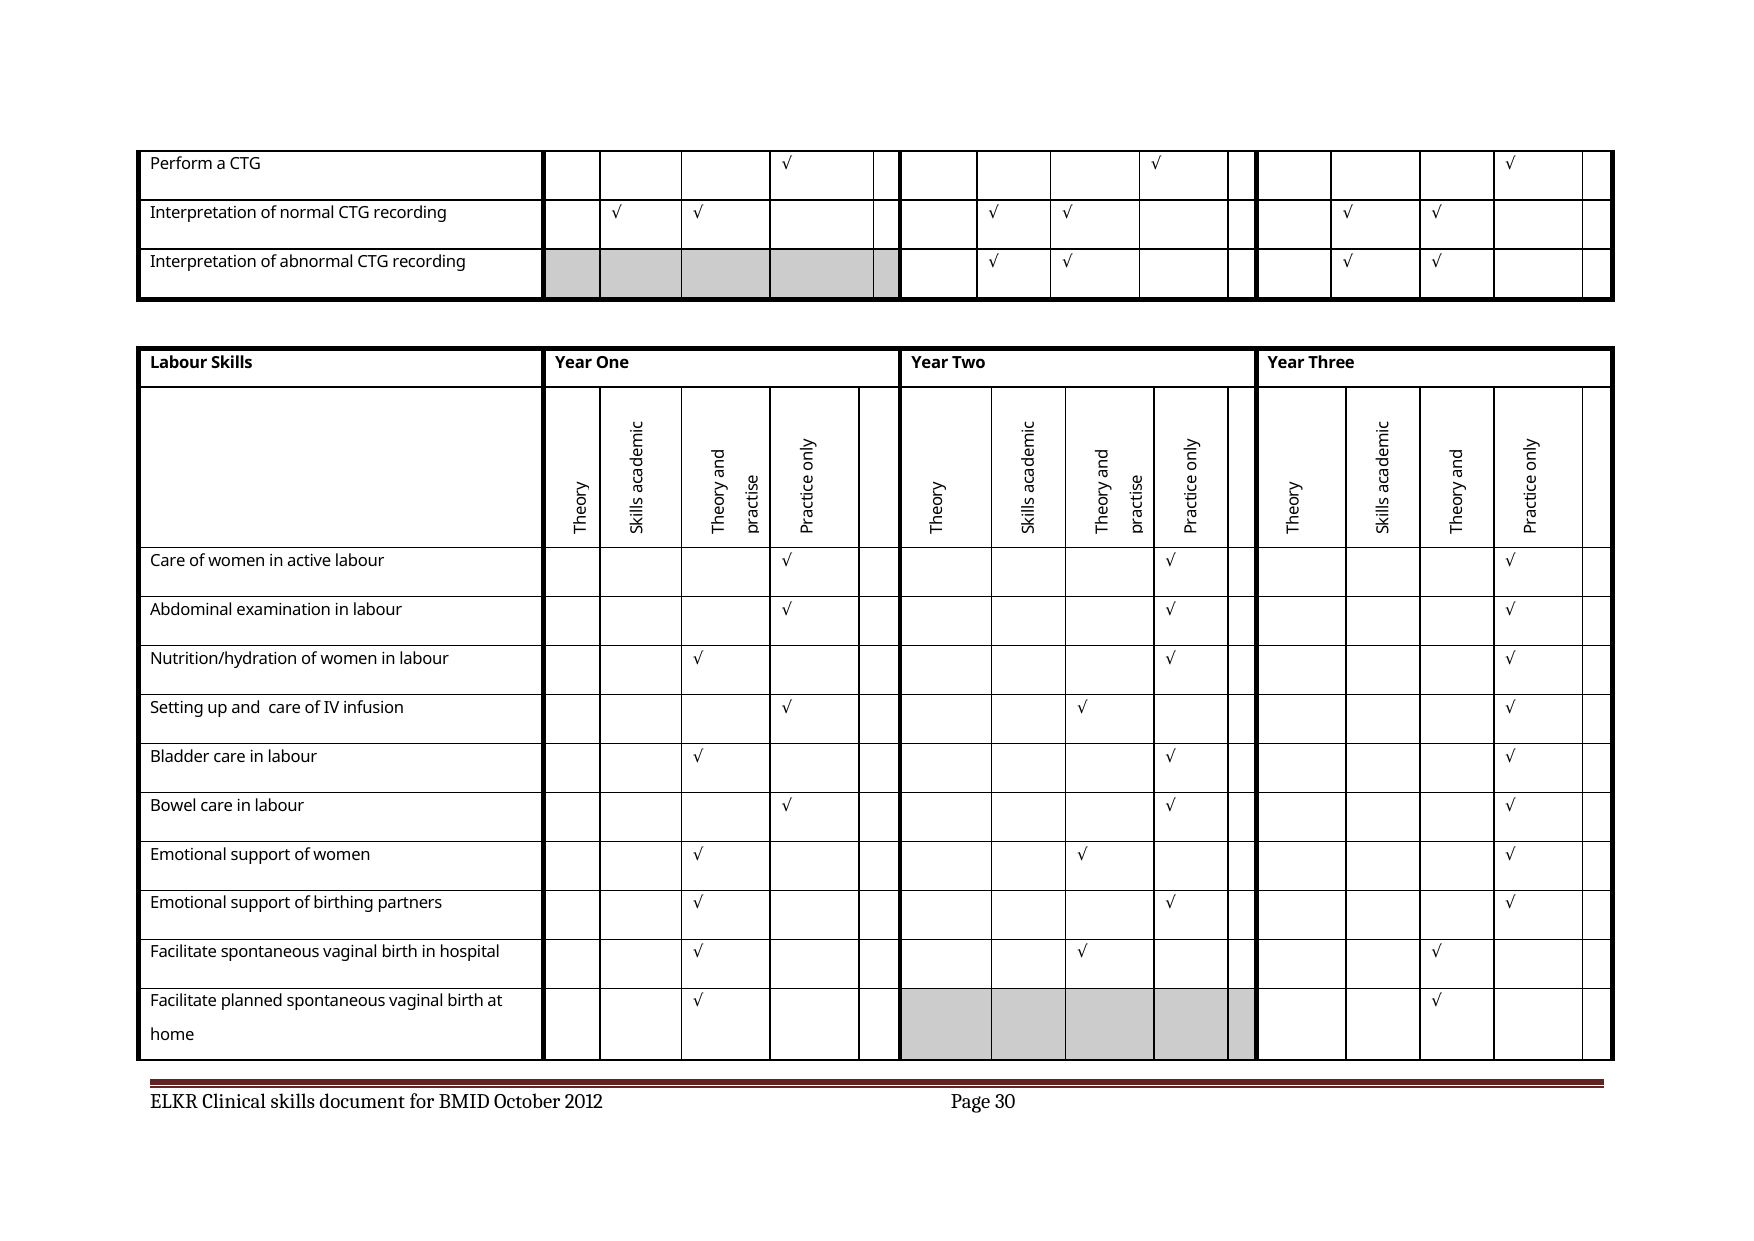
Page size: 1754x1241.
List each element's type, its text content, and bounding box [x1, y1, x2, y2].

table_cell [771, 250, 873, 297]
table_cell [1066, 744, 1153, 792]
table_cell [1229, 152, 1254, 199]
table_cell Skills academic [601, 388, 681, 547]
table_cell [1332, 152, 1419, 199]
table_cell [902, 597, 991, 645]
table_cell Bladder care in labour [141, 744, 541, 792]
table_cell [1155, 695, 1227, 743]
table_cell [1583, 152, 1610, 199]
table_cell Theory [902, 388, 991, 547]
table_cell Bowel care in labour [141, 793, 541, 841]
table_cell Theory [1259, 388, 1345, 547]
table_cell [1066, 646, 1153, 694]
table_cell [992, 646, 1065, 694]
table_cell [992, 597, 1065, 645]
table_cell [1140, 201, 1227, 248]
table_cell [992, 842, 1065, 889]
table_cell [1229, 842, 1254, 889]
table_cell [902, 250, 976, 297]
table_cell Practice only [1155, 388, 1227, 547]
table_cell Theory and practise [1066, 388, 1153, 547]
table_cell [1583, 548, 1610, 596]
table_cell [1229, 891, 1254, 938]
table_header Year Two [902, 351, 1254, 386]
table_cell Emotional support of women [141, 842, 541, 889]
table_cell [546, 548, 599, 596]
table_cell [992, 793, 1065, 841]
table_cell [682, 250, 769, 297]
table_cell Theory and practise [1421, 388, 1493, 547]
table_cell [1259, 250, 1330, 297]
table_cell [1066, 597, 1153, 645]
table_cell [1229, 250, 1254, 297]
table_cell [1347, 744, 1419, 792]
table_cell [992, 891, 1065, 938]
table_cell [1259, 646, 1345, 694]
table_cell √ [1066, 695, 1153, 743]
table_cell [1347, 695, 1419, 743]
table_cell [1583, 793, 1610, 841]
table_cell [1347, 597, 1419, 645]
table_cell √ [1495, 152, 1582, 199]
table_cell √ [1421, 940, 1493, 987]
table_cell Facilitate spontaneous vaginal birth in hospital [141, 940, 541, 987]
table_cell [902, 842, 991, 889]
table_cell [601, 744, 681, 792]
table_cell [1583, 842, 1610, 889]
table_cell √ [1140, 152, 1227, 199]
table_cell [1583, 250, 1610, 297]
table_cell [1259, 744, 1345, 792]
table_cell Nutrition/hydration of women in labour [141, 646, 541, 694]
table_cell √ [1495, 646, 1582, 694]
table_cell [771, 989, 858, 1059]
table_cell [1259, 891, 1345, 938]
table_cell [771, 842, 858, 889]
table_cell [546, 152, 599, 199]
table_cell Emotional support of birthing partners [141, 891, 541, 938]
table_cell [771, 744, 858, 792]
table_cell [1421, 597, 1493, 645]
table_cell [1495, 940, 1582, 987]
table_cell [546, 793, 599, 841]
table_cell [546, 646, 599, 694]
table_cell Perform a CTG [141, 152, 541, 199]
table_cell [860, 597, 898, 645]
table_cell √ [1495, 597, 1582, 645]
table_cell Interpretation of normal CTG recording [141, 201, 541, 248]
table_cell [546, 744, 599, 792]
table_cell [1259, 842, 1345, 889]
table_cell [601, 597, 681, 645]
table_cell [1229, 646, 1254, 694]
table_cell [1259, 548, 1345, 596]
table_cell [1421, 152, 1493, 199]
table_cell [1421, 695, 1493, 743]
table_cell [1066, 793, 1153, 841]
table_cell [601, 793, 681, 841]
table_cell [141, 388, 541, 547]
table_cell √ [1051, 201, 1139, 248]
table_cell √ [771, 597, 858, 645]
table_cell √ [682, 201, 769, 248]
table_cell [1259, 152, 1330, 199]
table_cell √ [1155, 548, 1227, 596]
table_cell [1583, 891, 1610, 938]
table_cell [1229, 744, 1254, 792]
table_cell [1583, 646, 1610, 694]
table_cell [902, 793, 991, 841]
table_cell √ [1155, 646, 1227, 694]
table_cell [978, 152, 1050, 199]
table_cell [601, 548, 681, 596]
table_cell Skills academic [1347, 388, 1419, 547]
table_cell [1229, 548, 1254, 596]
table_cell [601, 989, 681, 1059]
table_cell [860, 388, 898, 547]
table_cell Practice only [1495, 388, 1582, 547]
table_cell [1421, 744, 1493, 792]
table_cell [874, 152, 898, 199]
table_header Year Three [1259, 351, 1610, 386]
table_cell [1066, 989, 1153, 1059]
table_cell Care of women in active labour [141, 548, 541, 596]
table_cell √ [771, 793, 858, 841]
table_cell [902, 989, 991, 1059]
table_cell [546, 989, 599, 1059]
table_cell Facilitate planned spontaneous vaginal birth at home [141, 989, 541, 1059]
table_cell Theory and practise [682, 388, 769, 547]
table_cell [546, 940, 599, 987]
table_cell √ [978, 250, 1050, 297]
table_cell [902, 744, 991, 792]
table_cell √ [1332, 201, 1419, 248]
table_cell √ [682, 989, 769, 1059]
table_cell [1229, 940, 1254, 987]
table_cell [546, 250, 599, 297]
table_cell [1583, 388, 1610, 547]
table_cell √ [771, 695, 858, 743]
table_cell [1155, 842, 1227, 889]
table_cell [860, 744, 898, 792]
table_cell [1259, 940, 1345, 987]
table_cell [1495, 201, 1582, 248]
table_cell [682, 793, 769, 841]
table_cell √ [1495, 548, 1582, 596]
table_cell √ [1155, 744, 1227, 792]
table_cell [1583, 989, 1610, 1059]
table_cell [902, 201, 976, 248]
table_cell [1347, 891, 1419, 938]
table_cell [1347, 646, 1419, 694]
table_cell [860, 695, 898, 743]
table_cell [1259, 695, 1345, 743]
table_cell Skills academic [992, 388, 1065, 547]
table_cell [1051, 152, 1139, 199]
table_cell √ [1421, 250, 1493, 297]
table_cell √ [1421, 989, 1493, 1059]
table_header Labour Skills [141, 351, 541, 386]
table_cell [1229, 793, 1254, 841]
table_cell [860, 891, 898, 938]
table_cell √ [1051, 250, 1139, 297]
table_cell [601, 695, 681, 743]
table_cell √ [1066, 940, 1153, 987]
table_cell [860, 646, 898, 694]
table_cell √ [1066, 842, 1153, 889]
table_cell [1583, 695, 1610, 743]
table_cell [1155, 940, 1227, 987]
table_cell [601, 646, 681, 694]
table_cell [902, 891, 991, 938]
table_cell [682, 597, 769, 645]
table_header Year One [546, 351, 898, 386]
table_cell √ [1155, 891, 1227, 938]
table_cell [546, 597, 599, 645]
table_cell [1495, 250, 1582, 297]
table_cell Theory [546, 388, 599, 547]
table_cell √ [1155, 793, 1227, 841]
table_cell Interpretation of abnormal CTG recording [141, 250, 541, 297]
table_cell [601, 250, 681, 297]
table_cell [682, 695, 769, 743]
table_cell [546, 842, 599, 889]
table_cell [860, 989, 898, 1059]
table_cell √ [978, 201, 1050, 248]
table_cell [902, 940, 991, 987]
table_cell [771, 201, 873, 248]
table_cell √ [1495, 695, 1582, 743]
table_cell [771, 891, 858, 938]
table_cell √ [1155, 597, 1227, 645]
table_cell [1495, 989, 1582, 1059]
table_cell [1421, 842, 1493, 889]
table_cell Practice only [771, 388, 858, 547]
table_cell [1229, 989, 1254, 1059]
table_cell [546, 891, 599, 938]
table_cell √ [1495, 891, 1582, 938]
table_cell [992, 940, 1065, 987]
table_cell [1229, 388, 1254, 547]
table_cell [771, 940, 858, 987]
table_cell [860, 842, 898, 889]
table_cell [1583, 597, 1610, 645]
table_cell [1259, 597, 1345, 645]
table_cell [771, 646, 858, 694]
table_cell √ [1495, 793, 1582, 841]
table_cell [1347, 940, 1419, 987]
table_cell [1066, 891, 1153, 938]
table_cell √ [682, 842, 769, 889]
table_cell [682, 152, 769, 199]
table_cell [1583, 744, 1610, 792]
table_cell [902, 646, 991, 694]
table_cell [1229, 597, 1254, 645]
table_cell [1347, 842, 1419, 889]
table_cell [1229, 695, 1254, 743]
table_cell [1421, 646, 1493, 694]
table_cell [874, 201, 898, 248]
table_cell [992, 989, 1065, 1059]
table_cell √ [682, 940, 769, 987]
table_cell [1583, 940, 1610, 987]
table_cell Setting up and care of IV infusion [141, 695, 541, 743]
table_cell [902, 152, 976, 199]
table_cell [992, 548, 1065, 596]
table_cell [682, 548, 769, 596]
table_cell [902, 548, 991, 596]
table_cell [1421, 793, 1493, 841]
table_cell √ [682, 891, 769, 938]
table_cell [902, 695, 991, 743]
table_cell [1347, 548, 1419, 596]
table_cell [546, 695, 599, 743]
table_cell √ [771, 152, 873, 199]
table_cell [860, 793, 898, 841]
table_cell [601, 842, 681, 889]
table_cell √ [1332, 250, 1419, 297]
table_cell [601, 940, 681, 987]
table_cell √ [601, 201, 681, 248]
table_cell [992, 695, 1065, 743]
table_cell [601, 891, 681, 938]
table_cell [1347, 989, 1419, 1059]
table_cell [1421, 891, 1493, 938]
table_cell √ [682, 646, 769, 694]
table_cell √ [1495, 842, 1582, 889]
table_cell [1155, 989, 1227, 1059]
table_cell Abdominal examination in labour [141, 597, 541, 645]
table_cell [860, 940, 898, 987]
table_cell √ [1421, 201, 1493, 248]
table_cell [874, 250, 898, 297]
table_cell [1066, 548, 1153, 596]
table_cell [601, 152, 681, 199]
table_cell [1421, 548, 1493, 596]
table_cell [546, 201, 599, 248]
table_cell [1259, 201, 1330, 248]
table_cell √ [771, 548, 858, 596]
table_cell [1140, 250, 1227, 297]
table_cell [860, 548, 898, 596]
table_cell √ [682, 744, 769, 792]
table_cell √ [1495, 744, 1582, 792]
table_cell [992, 744, 1065, 792]
table_cell [1583, 201, 1610, 248]
table_cell [1229, 201, 1254, 248]
table_cell [1347, 793, 1419, 841]
table_cell [1259, 989, 1345, 1059]
table_cell [1259, 793, 1345, 841]
